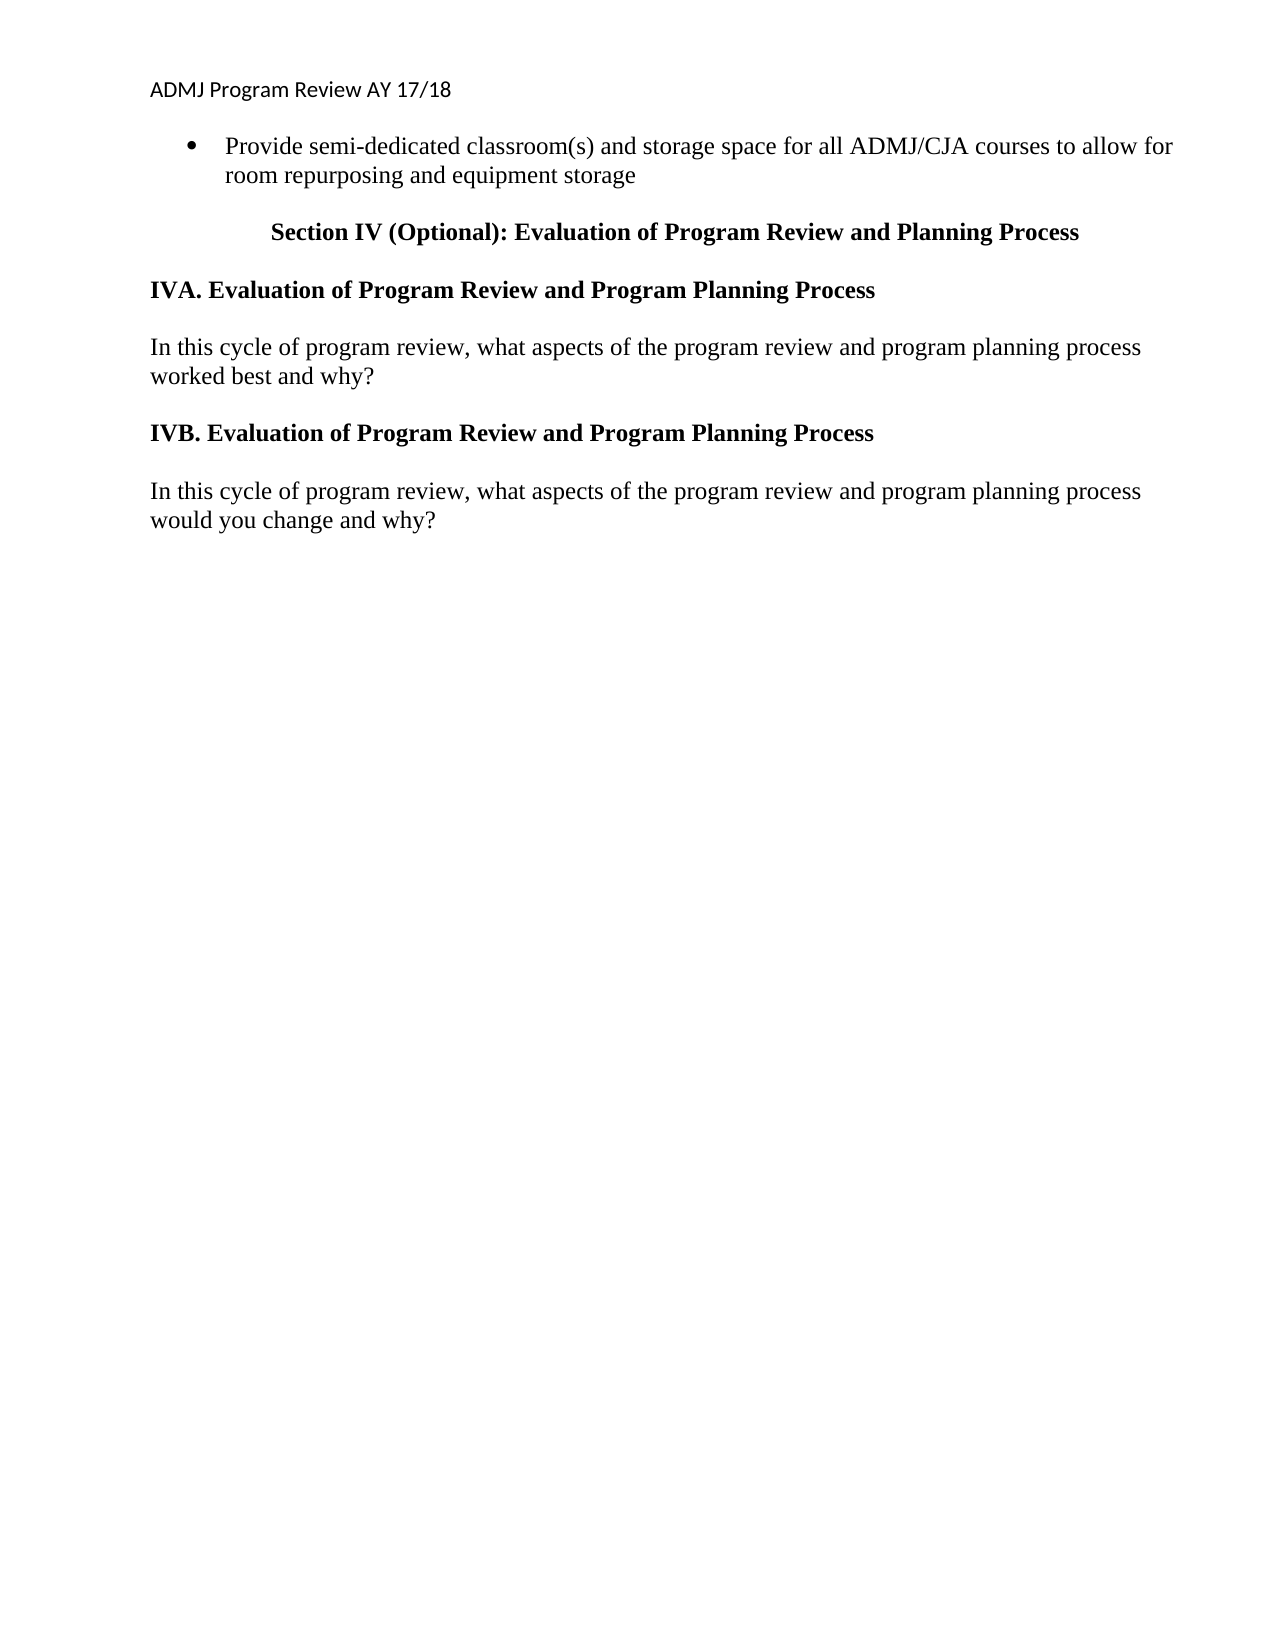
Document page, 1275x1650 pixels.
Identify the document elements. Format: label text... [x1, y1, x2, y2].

text In this cycle of program review, what aspects of the program review and program planning process would you change and why? [150, 476, 1200, 533]
text IVB. Evaluation of Program Review and Program Planning Process [150, 418, 1200, 447]
text Section IV (Optional): Evaluation of Program Review and Planning Process [150, 217, 1200, 246]
text In this cycle of program review, what aspects of the program review and program planning process worked best and why? [150, 332, 1200, 390]
text IVA. Evaluation of Program Review and Program Planning Process [150, 275, 1200, 303]
list Provide semi-dedicated classroom(s) and storage space for all ADMJ/CJA courses to allow for room repurposing and equipment storage [187, 131, 1200, 188]
